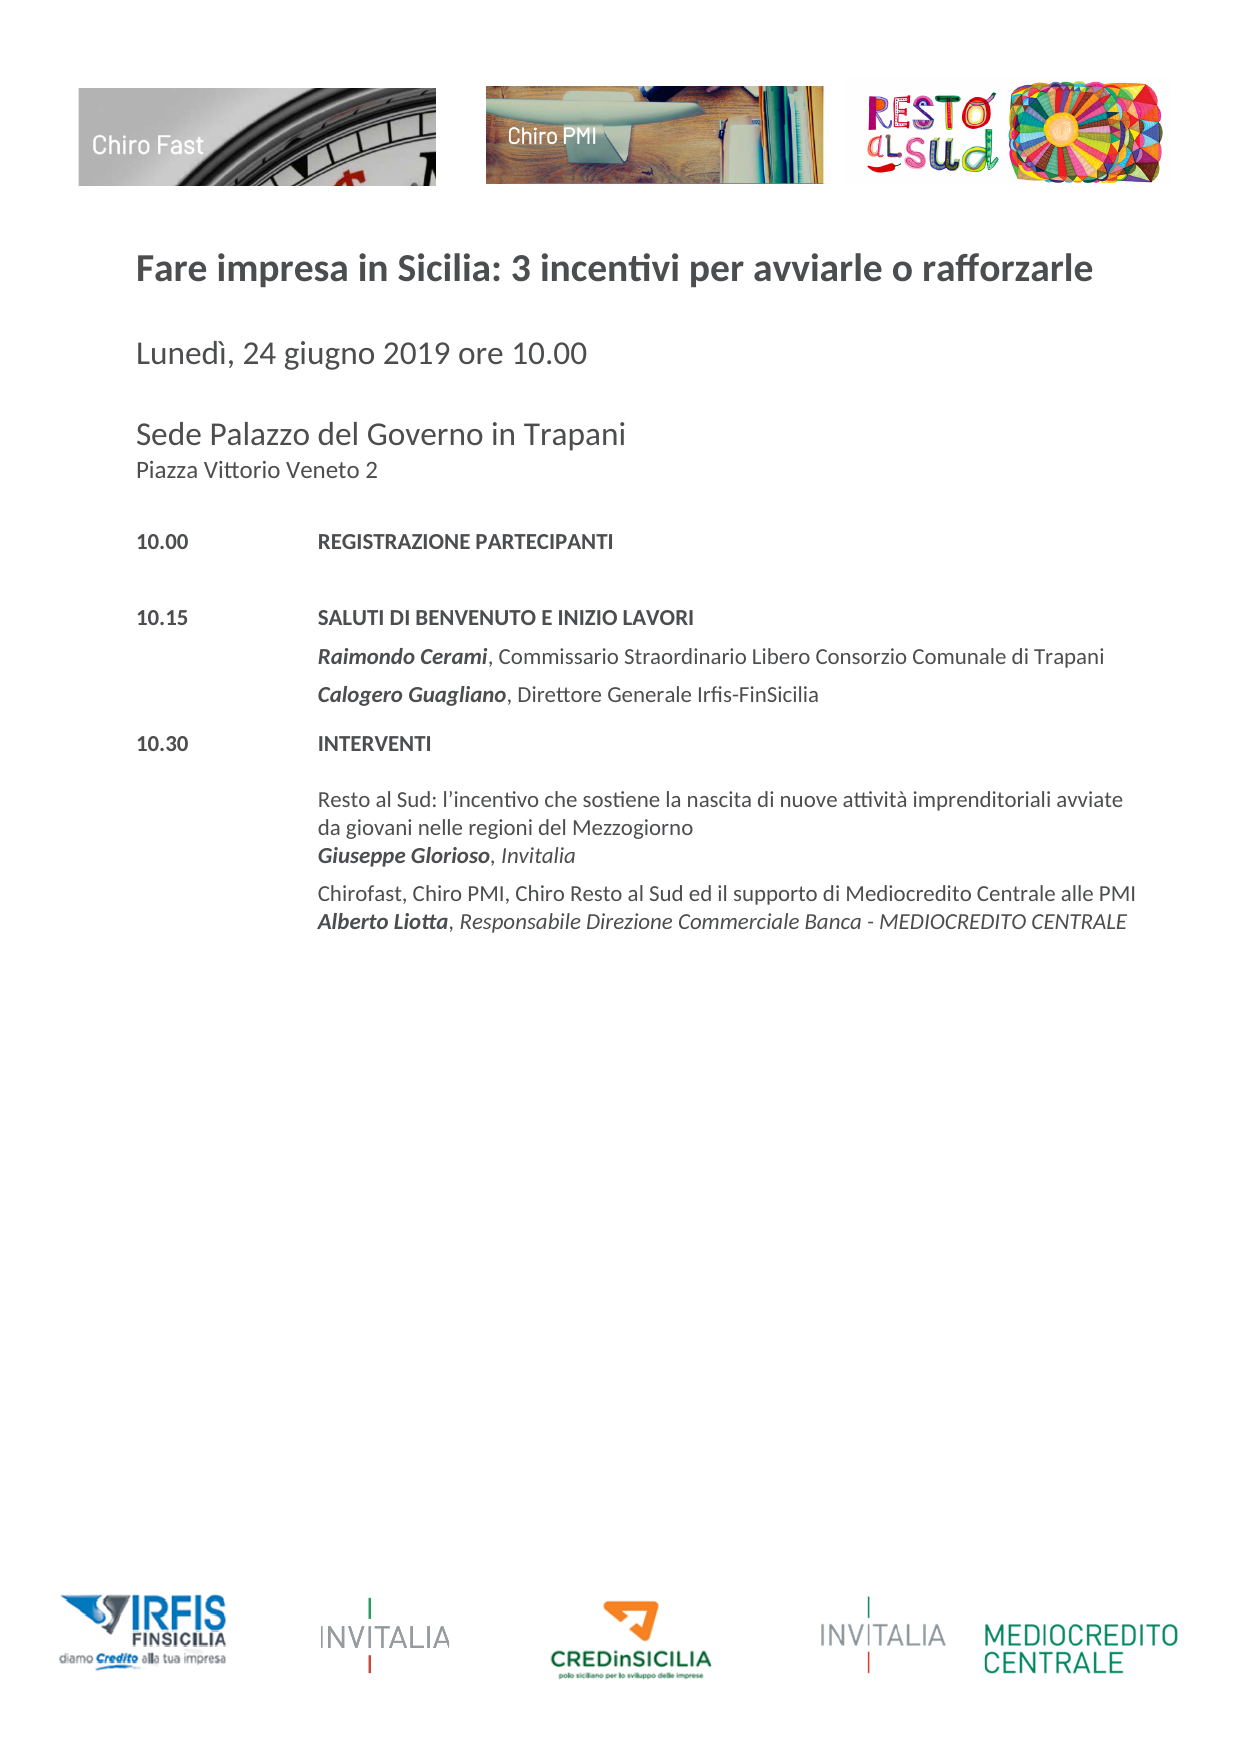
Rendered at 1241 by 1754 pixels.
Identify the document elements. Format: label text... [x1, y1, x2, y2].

text da giovani nelle regioni del Mezzogiorno [243, 813, 1181, 841]
picture [42, 1585, 236, 1678]
picture [486, 86, 824, 184]
text Raimondo Cerami, Commissario Straordinario Libero Consorzio Comunale di Trapani [286, 642, 1181, 670]
text Resto al Sud: l’incentivo che sostiene la nascita di nuove attività imprenditoriali avviate [243, 785, 1181, 813]
text Calogero Guagliano, Direttore Generale Irfis-FinSicilia [18, 680, 1181, 708]
picture [781, 1555, 1218, 1713]
subtitle 10.00 REGISTRAZIONE PARTECIPANTI [136, 527, 1181, 555]
subtitle 10.30 INTERVENTI [136, 729, 1181, 757]
picture [543, 1580, 722, 1709]
text Piazza Vittorio Veneto 2 [136, 454, 1181, 484]
text Giuseppe Glorioso, Invitalia [243, 841, 1181, 869]
text 10.15 SALUTI DI BENVENUTO E INIZIO LAVORI [136, 603, 1181, 631]
text Chirofast, Chiro PMI, Chiro Resto al Sud ed il supporto di Mediocredito Centrale alle PMI [243, 879, 1181, 907]
subtitle Lunedì, 24 giugno 2019 ore 10.00 [136, 332, 1181, 372]
picture [845, 76, 1171, 186]
picture [78, 88, 436, 186]
subtitle Fare impresa in Sicilia: 3 incentivi per avviarle o rafforzarle [136, 243, 1181, 291]
text Sede Palazzo del Governo in Trapani [136, 413, 1181, 454]
text Alberto Liotta, Responsabile Direzione Commerciale Banca - MEDIOCREDITO CENTRALE [286, 907, 1181, 935]
picture [321, 1597, 449, 1673]
